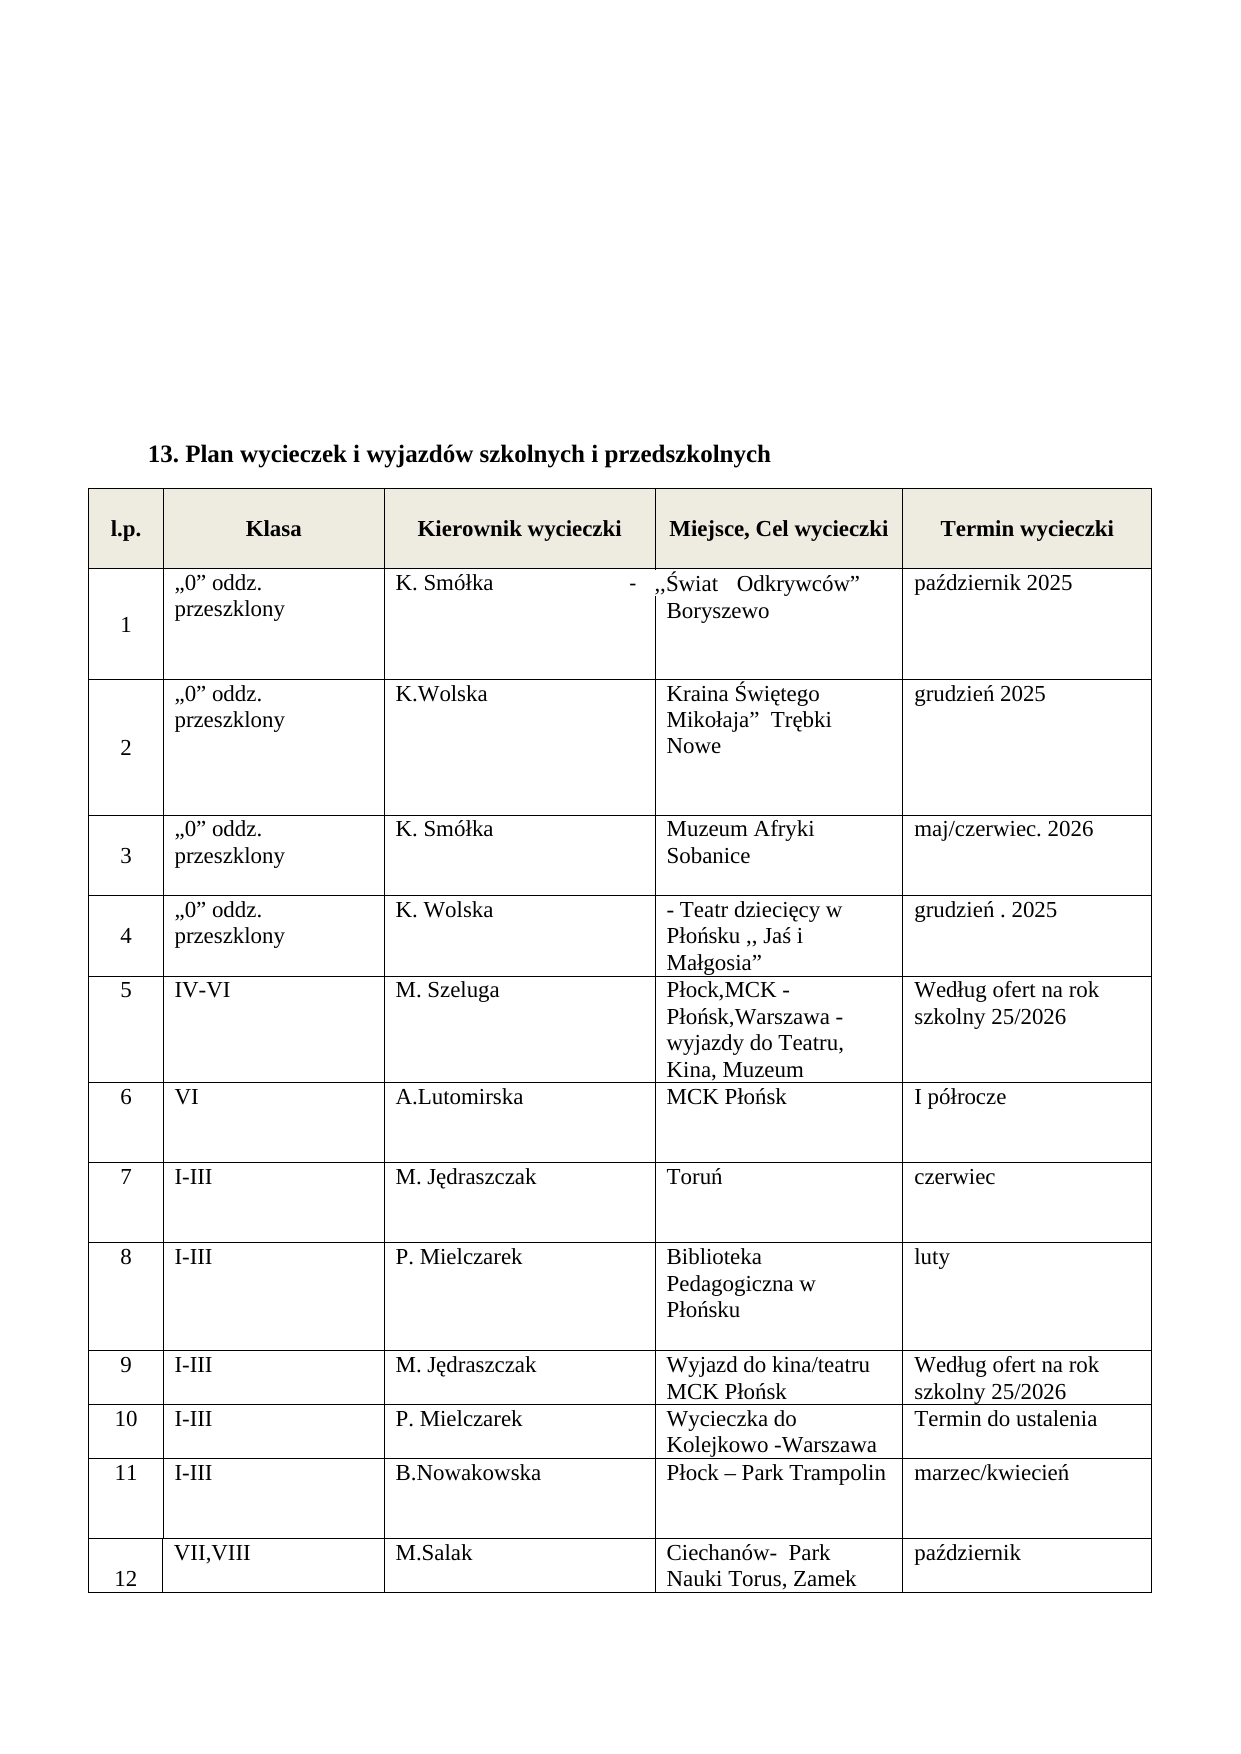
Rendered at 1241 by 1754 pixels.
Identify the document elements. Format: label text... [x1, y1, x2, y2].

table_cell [656, 1539, 902, 1592]
table_header Kierownik wycieczki [385, 489, 655, 568]
table_cell 8 [89, 1243, 163, 1350]
table_cell Płock – Park Trampolin [656, 1459, 902, 1538]
table_cell 6 [89, 1083, 163, 1162]
table_cell MCK Płońsk [656, 1083, 902, 1162]
table_header Klasa [164, 489, 384, 568]
table_cell I-III [164, 1351, 384, 1404]
table_header l.p. [89, 489, 163, 568]
table_cell I półrocze [903, 1083, 1151, 1162]
table_cell Wycieczka do Kolejkowo -Warszawa [656, 1405, 902, 1458]
table_cell K. Wolska [385, 896, 655, 976]
table_cell VI [164, 1083, 384, 1162]
table_cell 12 [89, 1539, 162, 1592]
table_cell czerwiec [903, 1163, 1151, 1242]
table_cell 3 [89, 816, 163, 895]
table_cell 11 [89, 1459, 163, 1538]
table_cell Toruń [656, 1163, 902, 1242]
table_cell K. Smółka [385, 816, 655, 895]
table_cell Kraina Świętego Mikołaja” Trębki Nowe [656, 680, 902, 814]
table_cell M. Jędraszczak [385, 1163, 655, 1242]
table_cell Według ofert na rok szkolny 25/2026 [903, 1351, 1151, 1404]
table_cell Biblioteka Pedagogiczna w Płońsku [656, 1243, 902, 1350]
table_cell M. Jędraszczak [385, 1351, 655, 1404]
table_cell październik 2025 [903, 569, 1151, 679]
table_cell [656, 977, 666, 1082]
table_cell Muzeum Afryki Sobanice [656, 816, 902, 895]
table_cell 7 [89, 1163, 163, 1242]
table_cell K. Smółka [385, 569, 655, 679]
table_cell I-III [164, 1459, 384, 1538]
table_cell M. Szeluga [385, 977, 655, 1082]
table_cell luty [903, 1243, 1151, 1350]
table_cell grudzień . 2025 [903, 896, 1151, 976]
table_cell Według ofert na rok szkolny 25/2026 [903, 977, 1151, 1082]
table_cell Wyjazd do kina/teatru MCK Płońsk [656, 1351, 902, 1404]
table_cell grudzień 2025 [903, 680, 1151, 814]
table_cell B.Nowakowska [385, 1459, 655, 1538]
table_cell marzec/kwiecień [903, 1459, 1151, 1538]
table_header Termin wycieczki [903, 489, 1151, 568]
table_cell październik [903, 1539, 1151, 1592]
table_cell „0” oddz. przeszklony [164, 680, 384, 814]
table_cell K.Wolska [385, 680, 655, 814]
table_cell maj/czerwiec. 2026 [903, 816, 1151, 895]
table_cell „0” oddz. przeszklony [164, 569, 384, 679]
table_cell Płock,MCK -Płońsk,Warszawa - wyjazdy do Teatru, Kina, Muzeum [790, 977, 902, 1082]
table_cell 4 [89, 896, 163, 976]
table_cell „0” oddz. przeszklony [164, 816, 384, 895]
table_cell P. Mielczarek [385, 1405, 655, 1458]
table_cell VII,VIII [163, 1539, 384, 1592]
table_cell A.Lutomirska [385, 1083, 655, 1162]
table_cell 5 [89, 977, 163, 1082]
table_cell P. Mielczarek [385, 1243, 655, 1350]
table_cell 10 [89, 1405, 163, 1458]
list Plan wycieczek i wyjazdów szkolnych i przedszkolnych [148, 439, 1093, 467]
table_cell I-III [164, 1163, 384, 1242]
table_cell I-III [164, 1243, 384, 1350]
table_cell I-III [164, 1405, 384, 1458]
table_cell - Teatr dziecięcy w Płońsku ,, Jaś i Małgosia” [656, 896, 902, 976]
table_header Miejsce, Cel wycieczki [656, 489, 902, 568]
table_cell 9 [89, 1351, 163, 1404]
table_cell IV-VI [164, 977, 384, 1082]
table_cell Termin do ustalenia [903, 1405, 1151, 1458]
table_cell 1 [89, 569, 163, 679]
table_cell 2 [89, 680, 163, 814]
table_cell - ,,Świat Odkrywców” Boryszewo [656, 569, 902, 679]
table_cell M.Salak [385, 1539, 655, 1592]
table_cell „0” oddz. przeszklony [164, 896, 384, 976]
